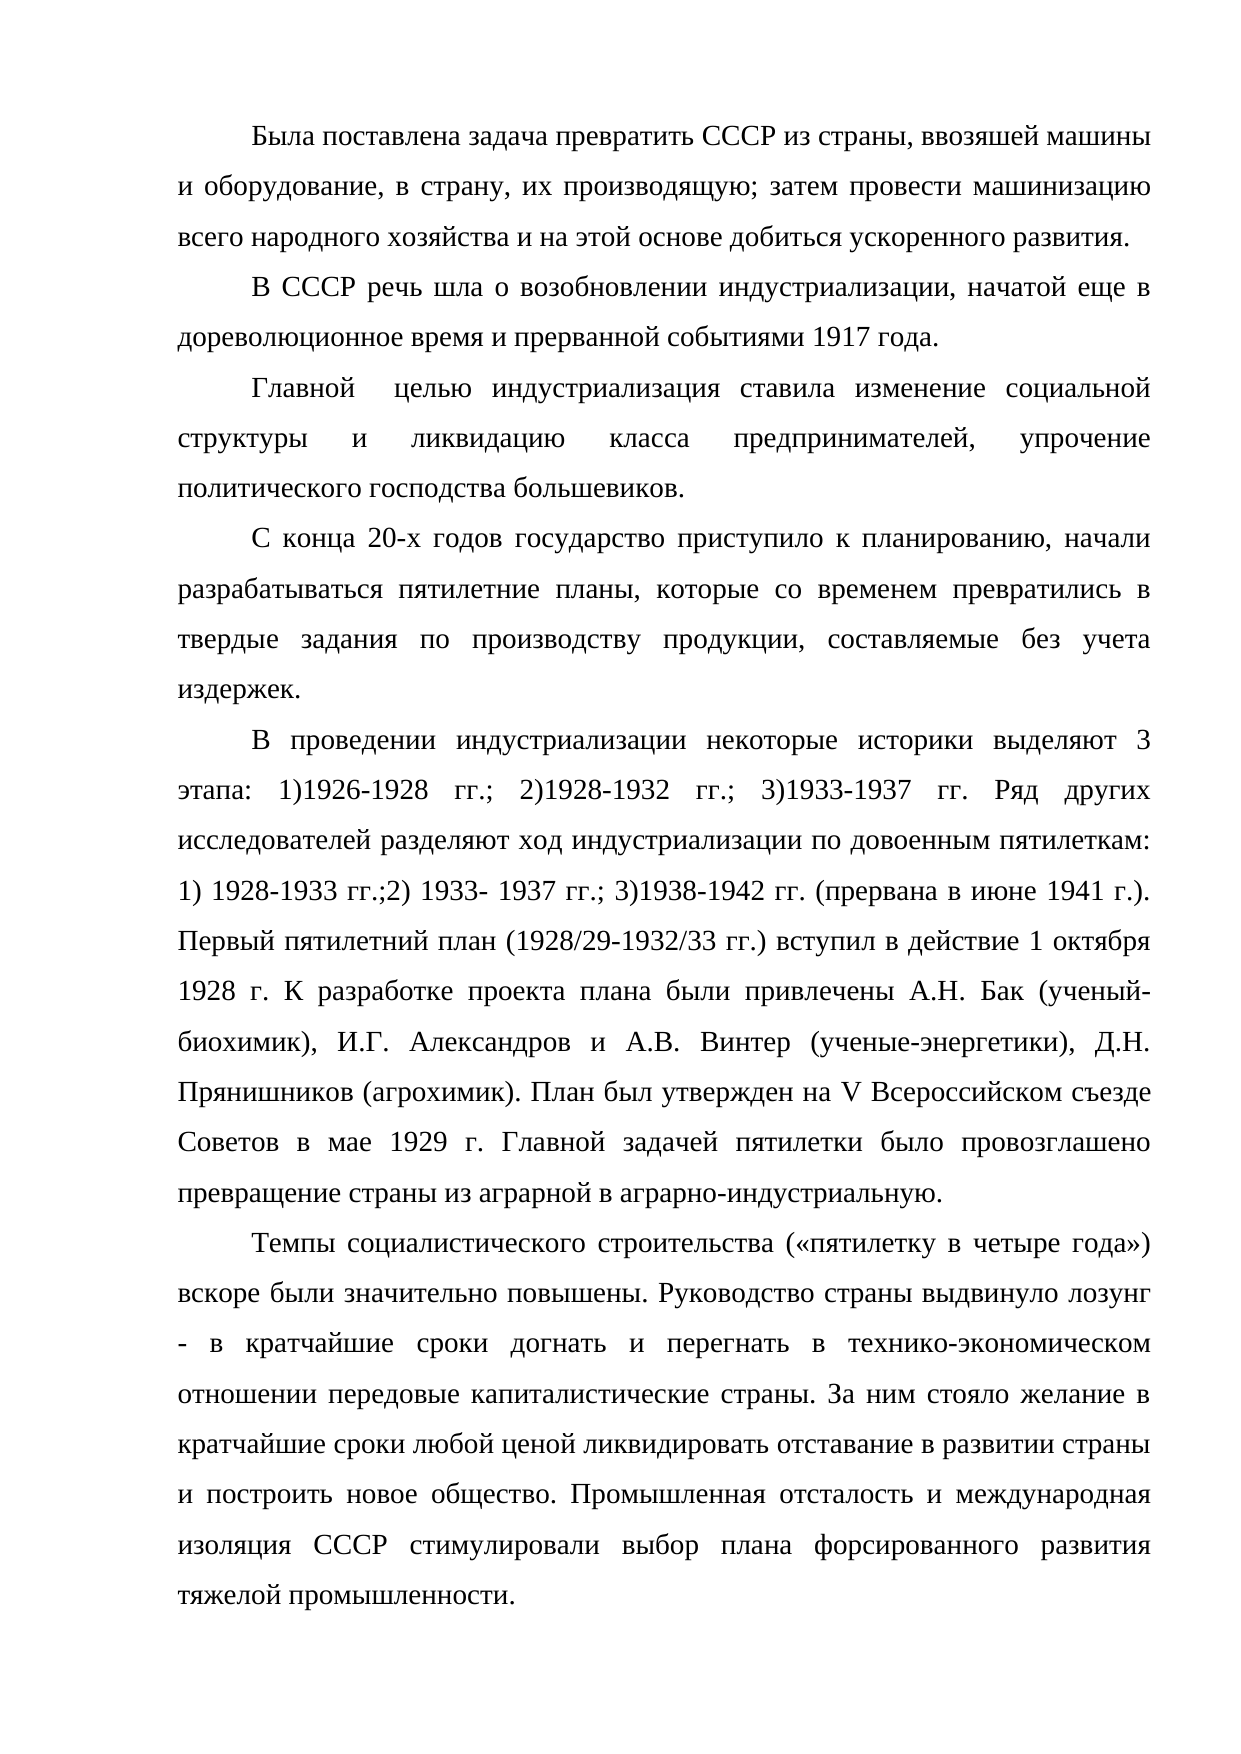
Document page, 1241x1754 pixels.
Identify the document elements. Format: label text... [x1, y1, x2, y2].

text В проведении индустриализации некоторые историки выделяют 3 этапа: 1)1926-1928 гг.; 2)1928-1932 гг.; 3)1933-1937 гг. Ряд других исследователей разделяют ход индустриализации по довоенным пятилеткам: 1) 1928-1933 гг.;2) 1933- 1937 гг.; 3)1938-1942 гг. (прервана в июне 1941 г.). Первый пятилетний план (1928/29-1932/33 гг.) вступил в действие 1 октября 1928 г. К разработке проекта плана были привлечены А.Н. Бак (ученый-биохимик), И.Г. Александров и А.В. Винтер (ученые-энергетики), Д.Н. Прянишников (агрохимик). План был утвержден на V Всероссийском съезде Советов в мае 1929 г. Главной задачей пятилетки было провозглашено превращение страны из аграрной в аграрно-индустриальную. [177, 722, 1152, 1208]
text С конца 20-х годов государство приступило к планированию, начали разрабатываться пятилетние планы, которые со временем превратились в твердые задания по производству продукции, составляемые без учета издержек. [177, 521, 1152, 705]
text Была поставлена задача превратить СССР из страны, ввозяшей машины и оборудование, в страну, их производящую; затем провести машинизацию всего народного хозяйства и на этой основе добиться ускоренного развития. [177, 118, 1152, 252]
text В СССР речь шла о возобновлении индустриализации, начатой еще в дореволюционное время и прерванной событиями 1917 года. [177, 269, 1152, 353]
text Главной целью индустриализация ставила изменение социальной структуры и ликвидацию класса предпринимателей, упрочение политического господства большевиков. [177, 370, 1152, 504]
text Темпы социалистического строительства («пятилетку в четыре года») вскоре были значительно повышены. Руководство страны выдвинуло лозунг - в кратчайшие сроки догнать и перегнать в технико-экономическом отношении передовые капиталистические страны. За ним стояло желание в кратчайшие сроки любой ценой ликвидировать отставание в развитии страны и построить новое общество. Промышленная отсталость и международная изоляция СССР стимулировали выбор плана форсированного развития тяжелой промышленности. [177, 1225, 1152, 1611]
